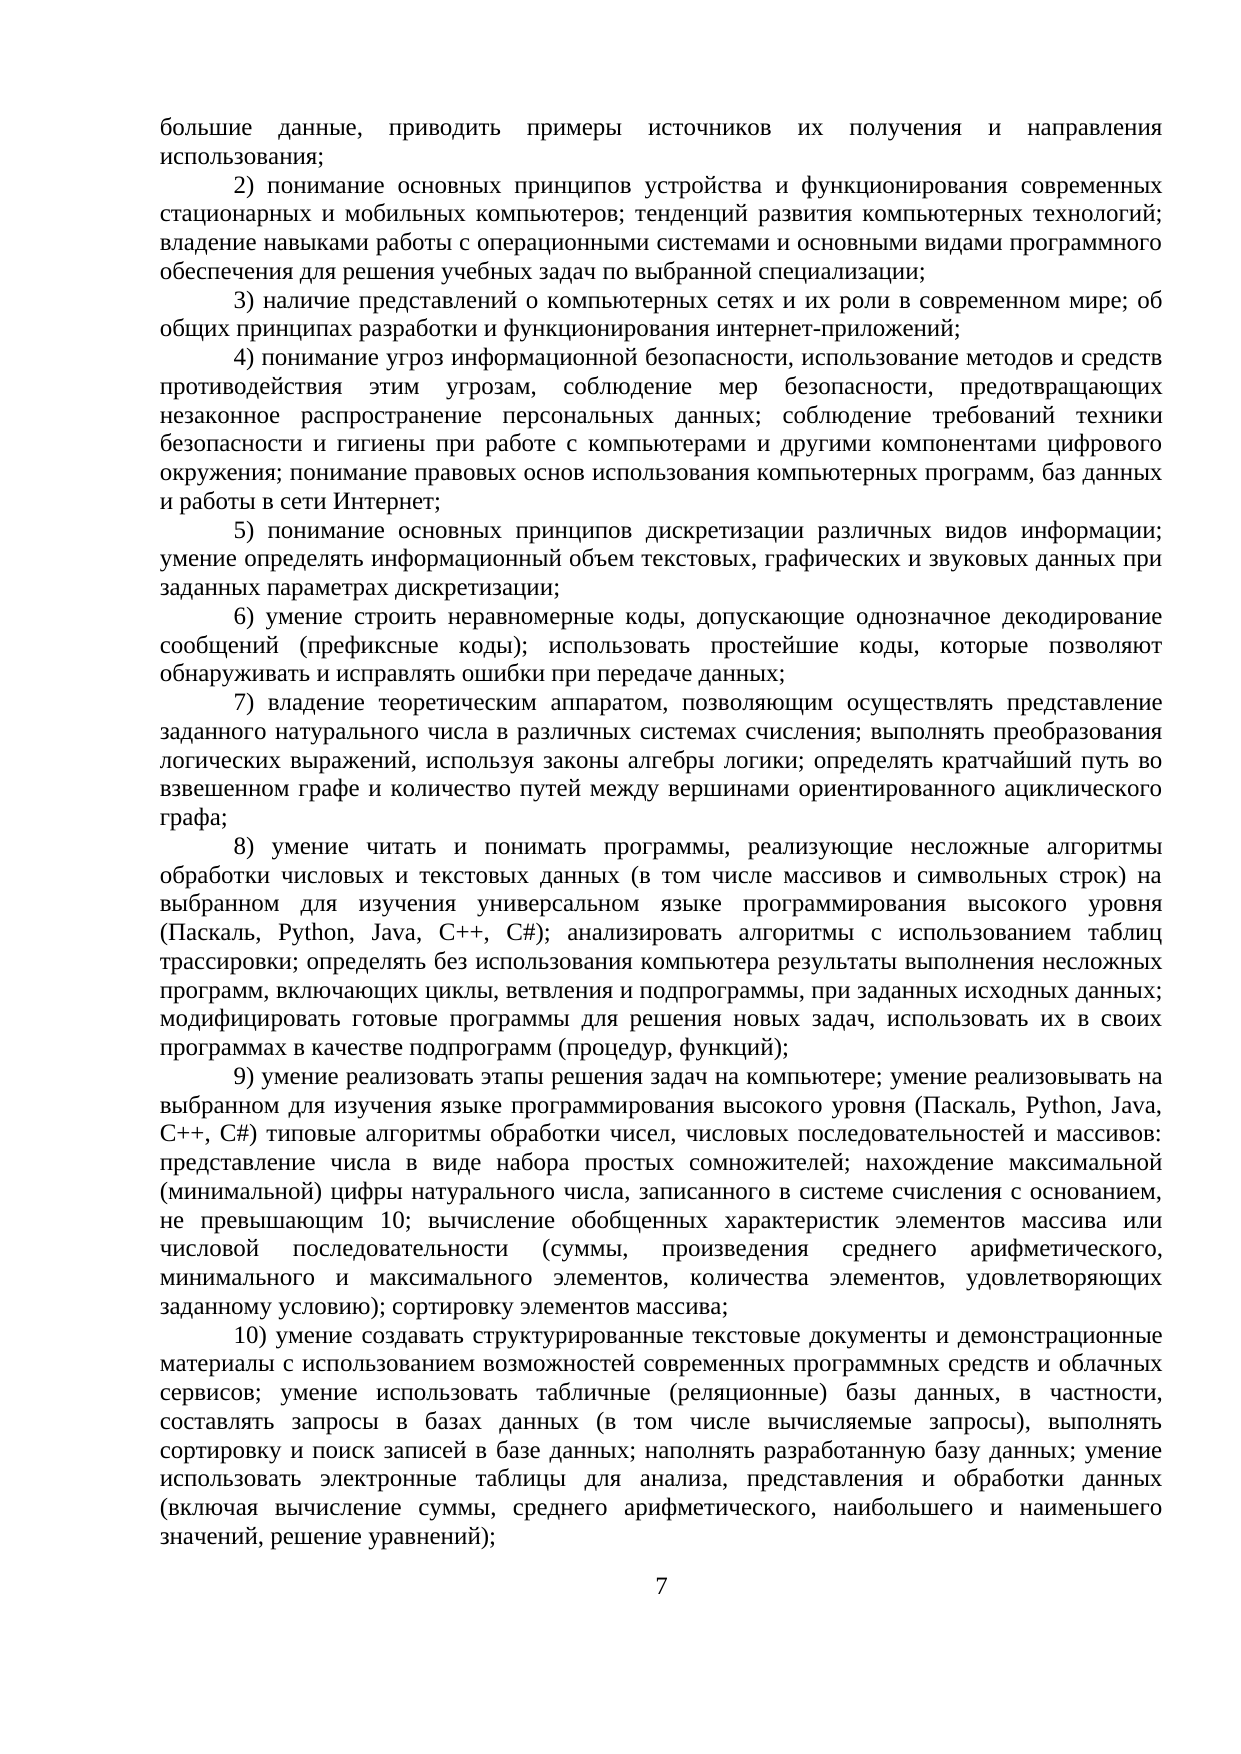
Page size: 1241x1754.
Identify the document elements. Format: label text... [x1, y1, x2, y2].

text 4) понимание угроз информационной безопасности, использование методов и средств противодействия этим угрозам, соблюдение мер безопасности, предотвращающих незаконное распространение персональных данных; соблюдение требований техники безопасности и гигиены при работе с компьютерами и другими компонентами цифрового окружения; понимание правовых основ использования компьютерных программ, баз данных и работы в сети Интернет; [159, 342, 1163, 515]
text 2) понимание основных принципов устройства и функционирования современных стационарных и мобильных компьютеров; тенденций развития компьютерных технологий; владение навыками работы с операционными системами и основными видами программного обеспечения для решения учебных задач по выбранной специализации; [159, 170, 1163, 285]
text 7) владение теоретическим аппаратом, позволяющим осуществлять представление заданного натурального числа в различных системах счисления; выполнять преобразования логических выражений, используя законы алгебры логики; определять кратчайший путь во взвешенном графе и количество путей между вершинами ориентированного ациклического графа; [159, 687, 1163, 831]
text 6) умение строить неравномерные коды, допускающие однозначное декодирование сообщений (префиксные коды); использовать простейшие коды, которые позволяют обнаруживать и исправлять ошибки при передаче данных; [159, 601, 1163, 687]
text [159, 112, 1163, 170]
text 5) понимание основных принципов дискретизации различных видов информации; умение определять информационный объем текстовых, графических и звуковых данных при заданных параметрах дискретизации; [159, 515, 1163, 601]
text 3) наличие представлений о компьютерных сетях и их роли в современном мире; об общих принципах разработки и функционирования интернет-приложений; [159, 285, 1163, 342]
text 10) умение создавать структурированные текстовые документы и демонстрационные материалы с использованием возможностей современных программных средств и облачных сервисов; умение использовать табличные (реляционные) базы данных, в частности, составлять запросы в базах данных (в том числе вычисляемые запросы), выполнять сортировку и поиск записей в базе данных; наполнять разработанную базу данных; умение использовать электронные таблицы для анализа, представления и обработки данных (включая вычисление суммы, среднего арифметического, наибольшего и наименьшего значений, решение уравнений); [159, 1320, 1163, 1550]
text 8) умение читать и понимать программы, реализующие несложные алгоритмы обработки числовых и текстовых данных (в том числе массивов и символьных строк) на выбранном для изучения универсальном языке программирования высокого уровня (Паскаль, Python, Java, C++, C#); анализировать алгоритмы с использованием таблиц трассировки; определять без использования компьютера результаты выполнения несложных программ, включающих циклы, ветвления и подпрограммы, при заданных исходных данных; модифицировать готовые программы для решения новых задач, использовать их в своих программах в качестве подпрограмм (процедур, функций); [159, 831, 1163, 1061]
text 9) умение реализовать этапы решения задач на компьютере; умение реализовывать на выбранном для изучения языке программирования высокого уровня (Паскаль, Python, Java, C++, C#) типовые алгоритмы обработки чисел, числовых последовательностей и массивов: представление числа в виде набора простых сомножителей; нахождение максимальной (минимальной) цифры натурального числа, записанного в системе счисления с основанием, не превышающим 10; вычисление обобщенных характеристик элементов массива или числовой последовательности (суммы, произведения среднего арифметического, минимального и максимального элементов, количества элементов, удовлетворяющих заданному условию); сортировку элементов массива; [159, 1061, 1163, 1320]
